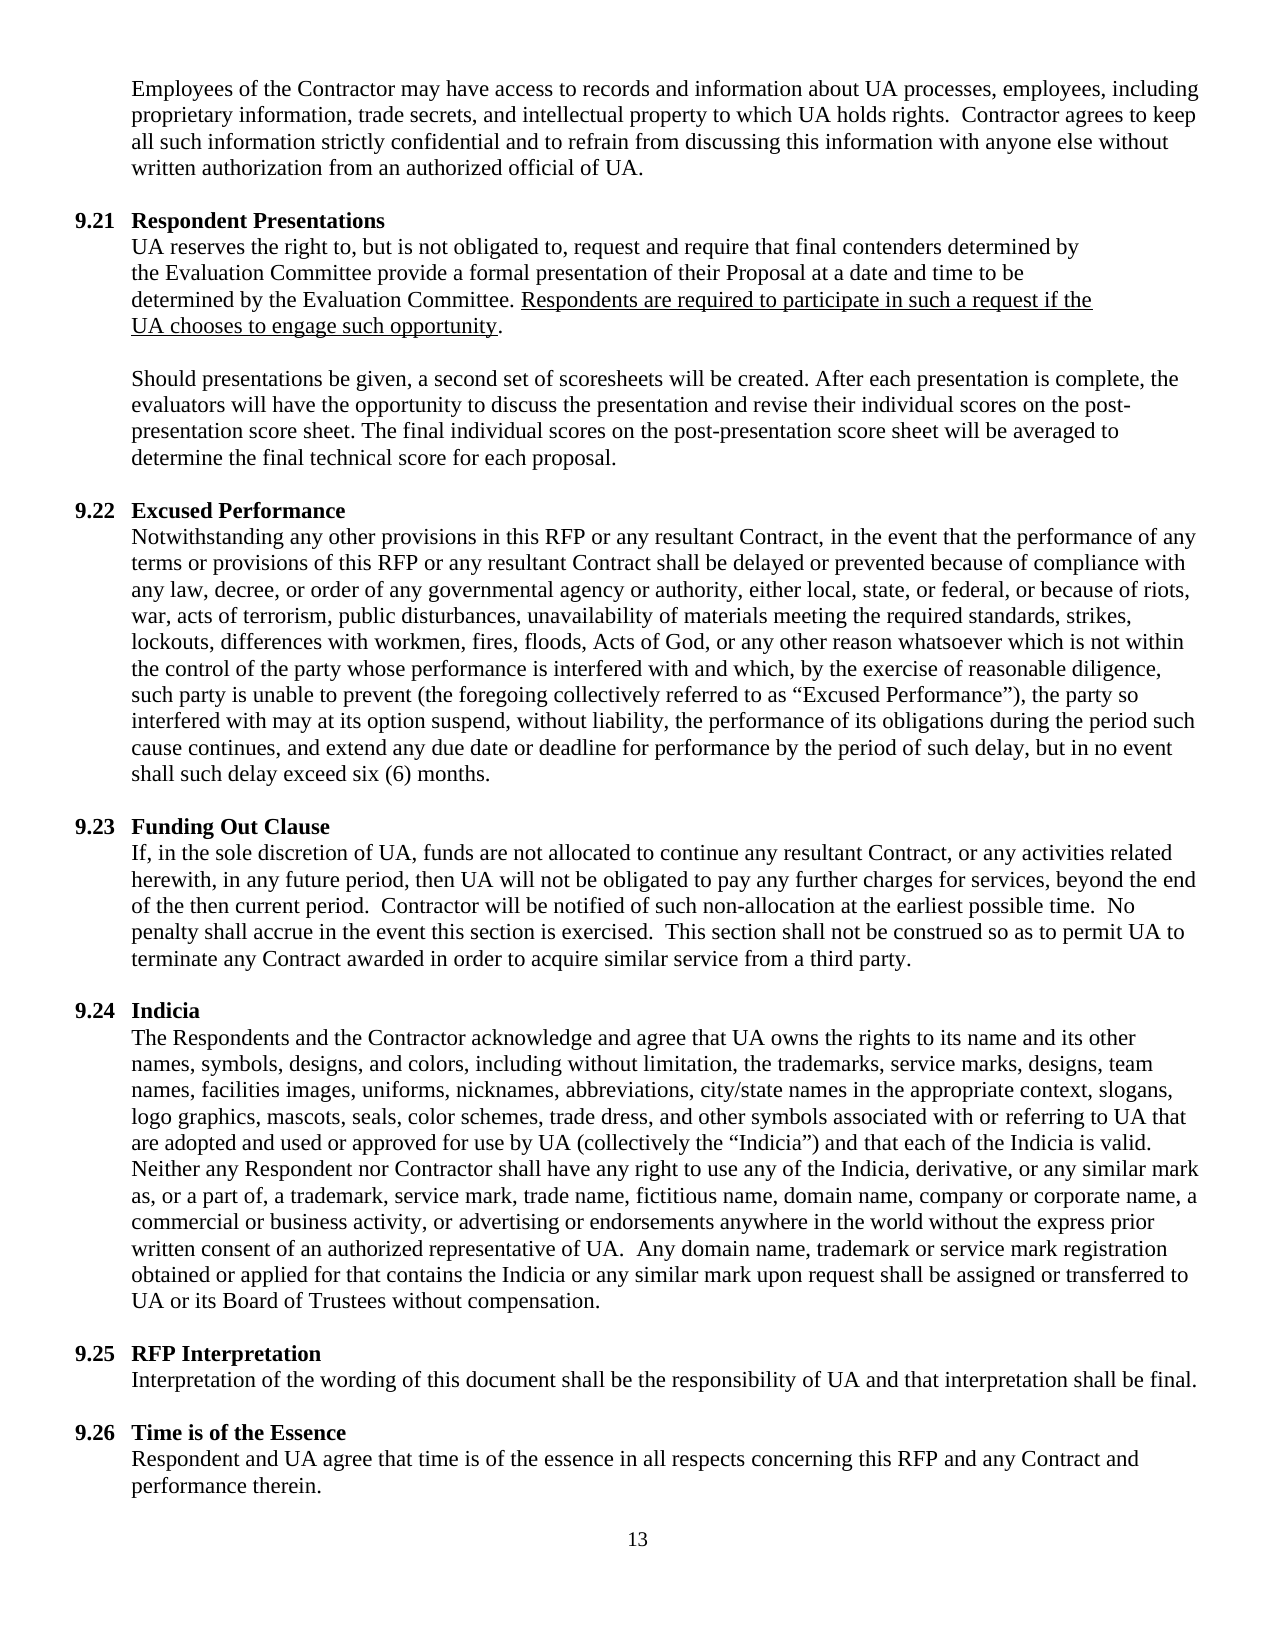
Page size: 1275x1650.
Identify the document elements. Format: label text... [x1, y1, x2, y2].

text Should presentations be given, a second set of scoresheets will be created. After each presentation is complete, the evaluators will have the opportunity to discuss the presentation and revise their individual scores on the post-presentation score sheet. The final individual scores on the post-presentation score sheet will be averaged to determine the final technical score for each proposal. [131, 365, 1200, 470]
text 9.24 Indicia [75, 997, 1200, 1024]
text UA reserves the right to, but is not obligated to, request and require that final contenders determined by [75, 233, 1200, 259]
text 9.22 Excused Performance [75, 497, 1200, 523]
text If, in the sole discretion of UA, funds are not allocated to continue any resultant Contract, or any activities related herewith, in any future period, then UA will not be obligated to pay any further charges for services, beyond the end of the then current period. Contractor will be notified of such non-allocation at the earliest possible time. No penalty shall accrue in the event this section is exercised. This section shall not be construed so as to permit UA to terminate any Contract awarded in order to acquire similar service from a third party. [131, 839, 1200, 971]
text The Respondents and the Contractor acknowledge and agree that UA owns the rights to its name and its other names, symbols, designs, and colors, including without limitation, the trademarks, service marks, designs, team names, facilities images, uniforms, nicknames, abbreviations, city/state names in the appropriate context, slogans, logo graphics, mascots, seals, color schemes, trade dress, and other symbols associated with or referring to UA that are adopted and used or approved for use by UA (collectively the “Indicia”) and that each of the Indicia is valid. Neither any Respondent nor Contractor shall have any right to use any of the Indicia, derivative, or any similar mark as, or a part of, a trademark, service mark, trade name, fictitious name, domain name, company or corporate name, a commercial or business activity, or advertising or endorsements anywhere in the world without the express prior written consent of an authorized representative of UA. Any domain name, trademark or service mark registration obtained or applied for that contains the Indicia or any similar mark upon request shall be assigned or transferred to UA or its Board of Trustees without compensation. [131, 1024, 1200, 1314]
text 9.26 Time is of the Essence [75, 1419, 1200, 1445]
text 9.25 RFP Interpretation [75, 1340, 1200, 1366]
text Respondent and UA agree that time is of the essence in all respects concerning this RFP and any Contract and performance therein. [75, 1445, 1200, 1498]
text 9.21 Respondent Presentations [75, 207, 1200, 233]
text Interpretation of the wording of this document shall be the responsibility of UA and that interpretation shall be final. [131, 1366, 1200, 1393]
text UA chooses to engage such opportunity. [75, 312, 1200, 338]
text 9.23 Funding Out Clause [75, 813, 1200, 839]
text Employees of the Contractor may have access to records and information about UA processes, employees, including proprietary information, trade secrets, and intellectual property to which UA holds rights. Contractor agrees to keep all such information strictly confidential and to refrain from discussing this information with anyone else without written authorization from an authorized official of UA. [75, 75, 1200, 180]
text the Evaluation Committee provide a formal presentation of their Proposal at a date and time to be [75, 259, 1200, 286]
text determined by the Evaluation Committee. Respondents are required to participate in such a request if the [75, 286, 1200, 312]
text Notwithstanding any other provisions in this RFP or any resultant Contract, in the event that the performance of any terms or provisions of this RFP or any resultant Contract shall be delayed or prevented because of compliance with any law, decree, or order of any governmental agency or authority, either local, state, or federal, or because of riots, war, acts of terrorism, public disturbances, unavailability of materials meeting the required standards, strikes, lockouts, differences with workmen, fires, floods, Acts of God, or any other reason whatsoever which is not within the control of the party whose performance is interfered with and which, by the exercise of reasonable diligence, such party is unable to prevent (the foregoing collectively referred to as “Excused Performance”), the party so interfered with may at its option suspend, without liability, the performance of its obligations during the period such cause continues, and extend any due date or deadline for performance by the period of such delay, but in no event shall such delay exceed six (6) months. [131, 523, 1200, 787]
